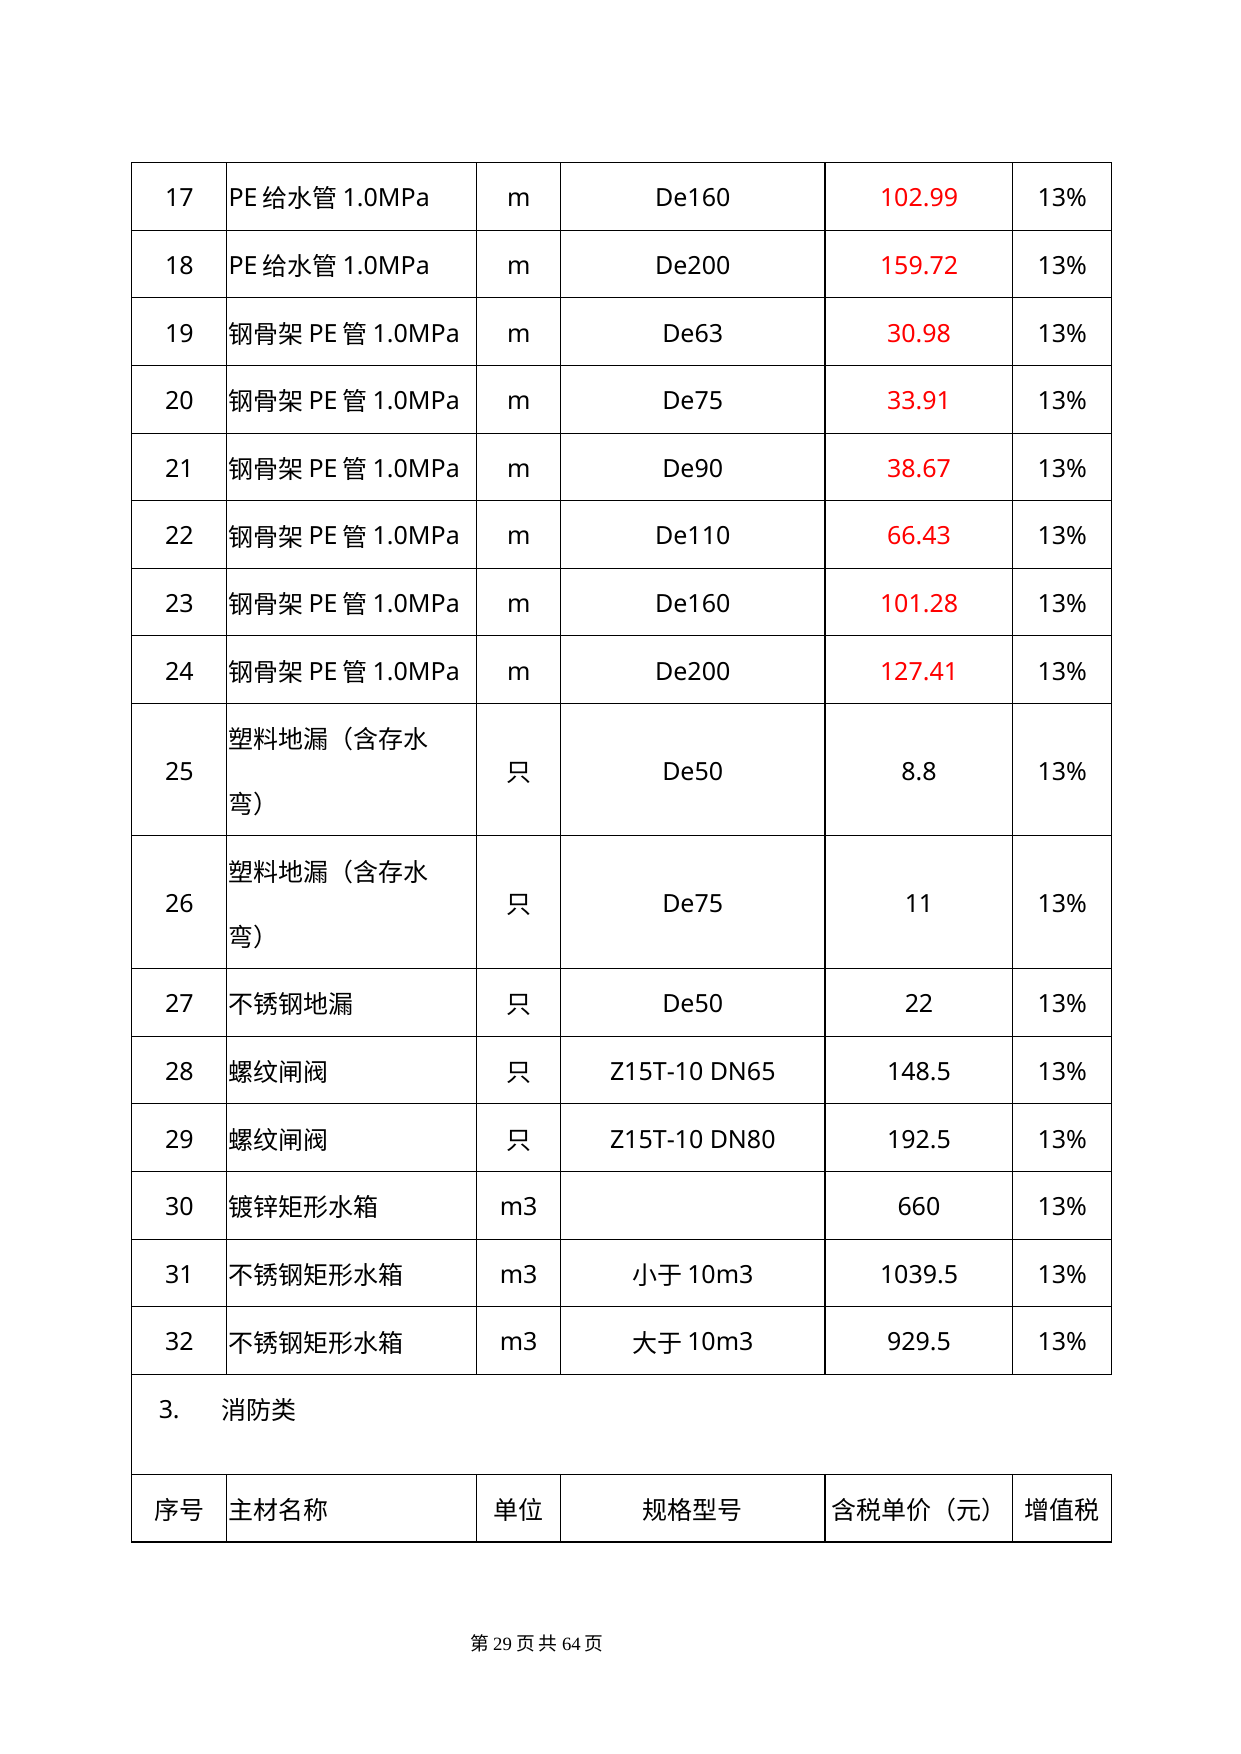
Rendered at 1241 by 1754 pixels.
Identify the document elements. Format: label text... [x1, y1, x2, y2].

table_cell 13% [1013, 569, 1111, 635]
table_cell 13% [1013, 836, 1111, 968]
table_cell 序号 [132, 1475, 226, 1541]
table_cell 929.5 [826, 1307, 1012, 1374]
table_cell 钢骨架PE管1.0MPa [227, 636, 476, 703]
table_cell 钢骨架PE管1.0MPa [227, 569, 476, 635]
table_cell 主材名称 [227, 1475, 476, 1541]
table_cell m [477, 434, 560, 500]
table_cell 13% [1013, 1037, 1111, 1103]
table_cell 消防类 [132, 1375, 1112, 1474]
table_cell 23 [132, 569, 226, 635]
table_cell De160 [561, 163, 824, 229]
table_cell 31 [132, 1240, 226, 1306]
table_cell De160 [561, 569, 824, 635]
table_cell 不锈钢矩形水箱 [227, 1307, 476, 1374]
table_cell 18 [132, 231, 226, 297]
table_cell 102.99 [826, 163, 1012, 229]
table_cell 13% [1013, 163, 1111, 229]
table_cell 38.67 [826, 434, 1012, 500]
table_cell PE给水管1.0MPa [227, 163, 476, 229]
table_cell 钢骨架PE管1.0MPa [227, 366, 476, 432]
table_cell 螺纹闸阀 [227, 1104, 476, 1171]
table_cell 13% [1013, 969, 1111, 1036]
table_cell 29 [132, 1104, 226, 1171]
table_cell De63 [561, 298, 824, 365]
table_cell 192.5 [826, 1104, 1012, 1171]
table_cell De75 [561, 836, 824, 968]
table_cell 只 [477, 969, 560, 1036]
table_cell m3 [477, 1172, 560, 1238]
table_cell De200 [561, 636, 824, 703]
table_cell 只 [477, 836, 560, 968]
table_cell 13% [1013, 1307, 1111, 1374]
table_cell 27 [132, 969, 226, 1036]
table_cell 13% [1013, 231, 1111, 297]
table_cell 24 [132, 636, 226, 703]
table_cell 19 [132, 298, 226, 365]
table_cell 13% [1013, 1104, 1111, 1171]
table_cell 33.91 [826, 366, 1012, 432]
table_cell 13% [1013, 1240, 1111, 1306]
table_cell 规格型号 [561, 1475, 824, 1541]
table_cell 13% [1013, 636, 1111, 703]
table_cell De50 [561, 704, 824, 835]
table_cell 钢骨架PE管1.0MPa [227, 434, 476, 500]
table_cell 镀锌矩形水箱 [227, 1172, 476, 1238]
table_cell 66.43 [826, 501, 1012, 568]
table_cell 螺纹闸阀 [227, 1037, 476, 1103]
table_cell 13% [1013, 366, 1111, 432]
table_cell 8.8 [826, 704, 1012, 835]
table_cell 30.98 [826, 298, 1012, 365]
table_cell 不锈钢地漏 [227, 969, 476, 1036]
table_cell m [477, 366, 560, 432]
table_cell m [477, 636, 560, 703]
table_cell 钢骨架PE管1.0MPa [227, 298, 476, 365]
table_cell m3 [477, 1307, 560, 1374]
table_cell Z15T-10 DN65 [561, 1037, 824, 1103]
table_cell Z15T-10 DN80 [561, 1104, 824, 1171]
table_cell 增值税率 [1013, 1475, 1111, 1541]
table_cell De90 [561, 434, 824, 500]
table_cell 13% [1013, 434, 1111, 500]
table_cell De110 [561, 501, 824, 568]
table_cell 塑料地漏（含存水弯） [227, 836, 476, 968]
table_cell 25 [132, 704, 226, 835]
table_cell m3 [477, 1240, 560, 1306]
table_cell De200 [561, 231, 824, 297]
table_cell 13% [1013, 298, 1111, 365]
table_cell 26 [132, 836, 226, 968]
table_cell 20 [132, 366, 226, 432]
table_cell 28 [132, 1037, 226, 1103]
table_cell 660 [826, 1172, 1012, 1238]
table_cell m [477, 569, 560, 635]
table_cell m [477, 163, 560, 229]
table_cell 钢骨架PE管1.0MPa [227, 501, 476, 568]
table_cell 13% [1013, 704, 1111, 835]
table_cell 21 [132, 434, 226, 500]
table_cell 32 [132, 1307, 226, 1374]
table_cell m [477, 231, 560, 297]
table_cell 13% [1013, 501, 1111, 568]
table_cell 1039.5 [826, 1240, 1012, 1306]
table_cell m [477, 298, 560, 365]
table_cell 不锈钢矩形水箱 [227, 1240, 476, 1306]
table_cell 含税单价（元） [826, 1475, 1012, 1541]
table_cell 13% [1013, 1172, 1111, 1238]
table_cell 127.41 [826, 636, 1012, 703]
table_cell 17 [132, 163, 226, 229]
table_cell 大于10m3 [561, 1307, 824, 1374]
table_cell 塑料地漏（含存水弯） [227, 704, 476, 835]
table_cell 小于10m3 [561, 1240, 824, 1306]
table_cell De50 [561, 969, 824, 1036]
table_cell 22 [826, 969, 1012, 1036]
table_cell 30 [132, 1172, 226, 1238]
table_cell PE给水管1.0MPa [227, 231, 476, 297]
table_cell 单位 [477, 1475, 560, 1541]
table_cell 11 [826, 836, 1012, 968]
table_cell 159.72 [826, 231, 1012, 297]
table_cell 148.5 [826, 1037, 1012, 1103]
table_cell 只 [477, 704, 560, 835]
table_cell 101.28 [826, 569, 1012, 635]
table_cell De75 [561, 366, 824, 432]
table_cell 只 [477, 1037, 560, 1103]
table_cell 22 [132, 501, 226, 568]
table_cell m [477, 501, 560, 568]
table_cell [561, 1172, 824, 1238]
table_cell 只 [477, 1104, 560, 1171]
